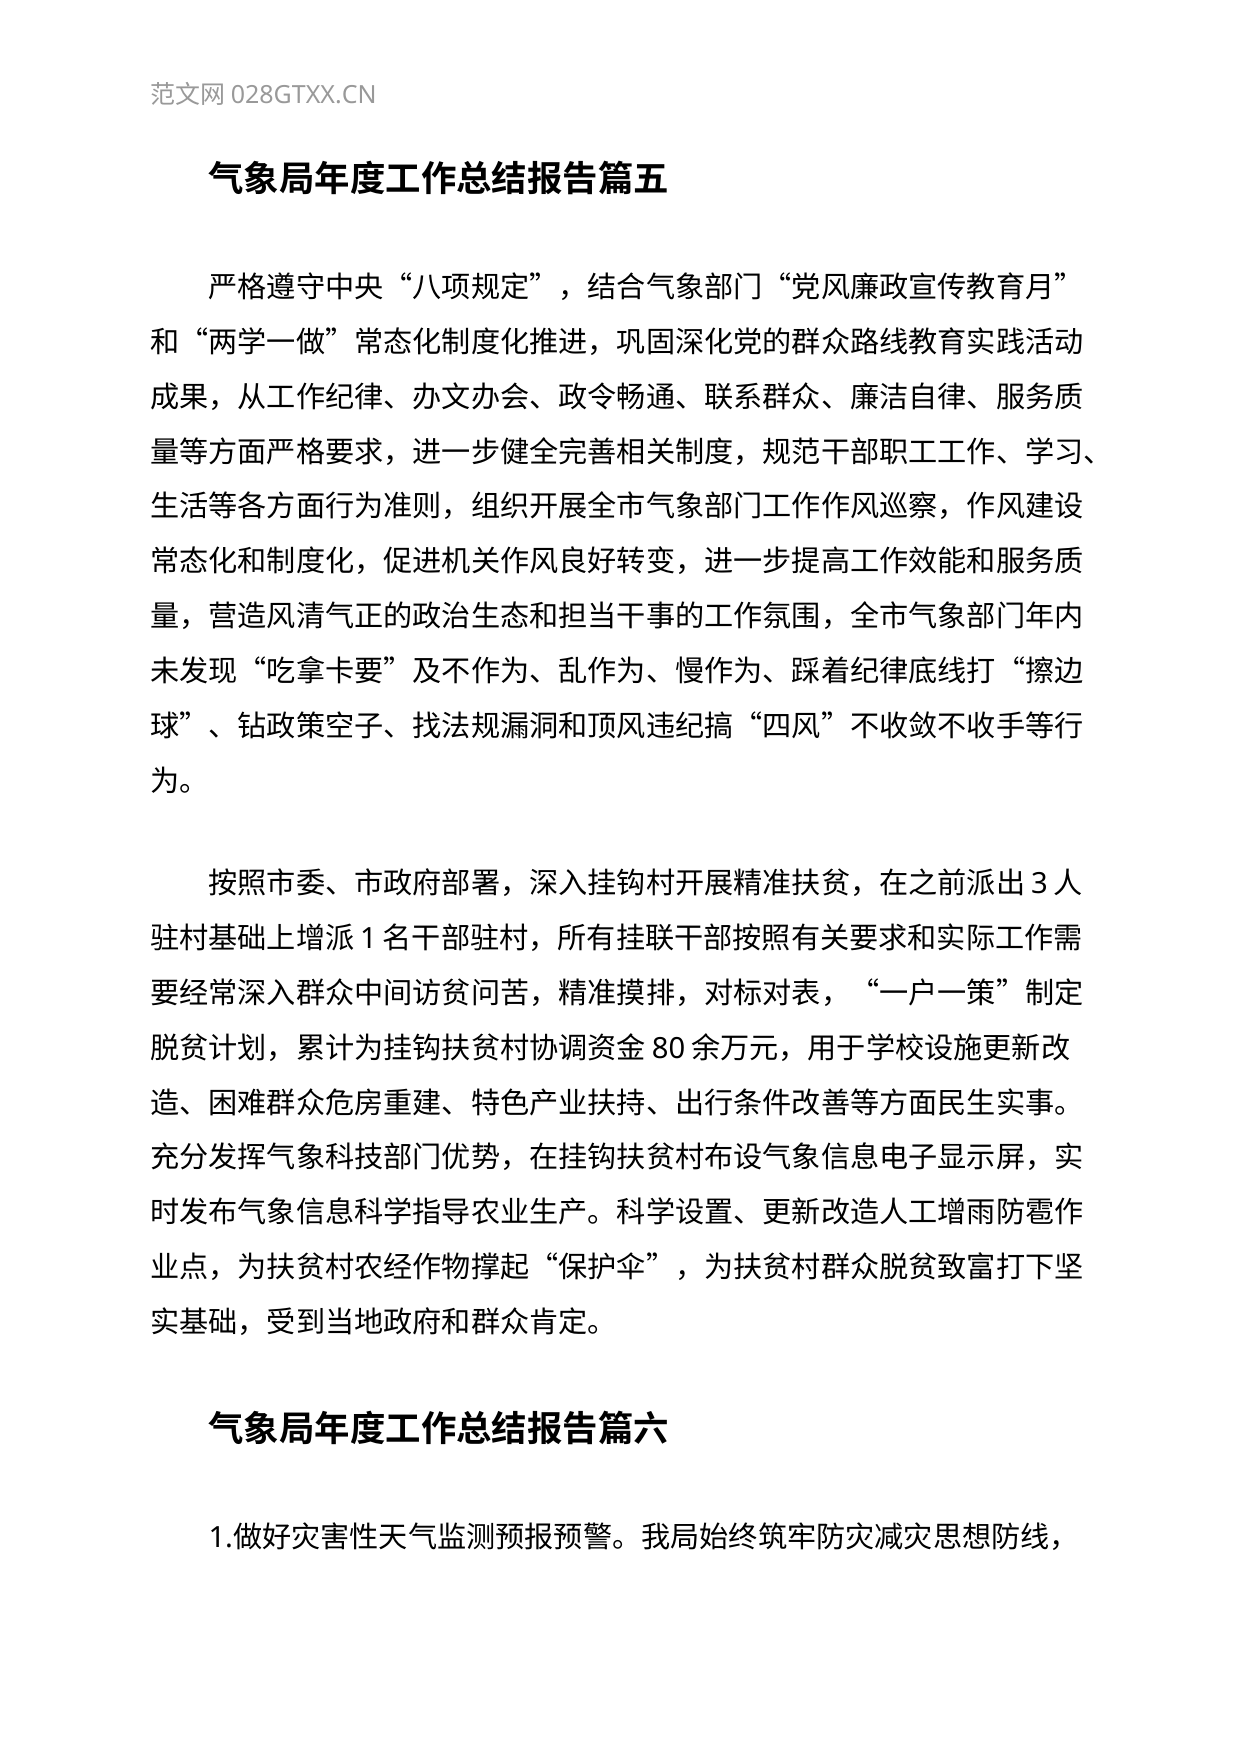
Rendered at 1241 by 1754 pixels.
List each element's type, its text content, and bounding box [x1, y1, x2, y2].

text 严格遵守中央“八项规定”，结合气象部门“党风廉政宣传教育月”和“两学一做”常态化制度化推进，巩固深化党的群众路线教育实践活动成果，从工作纪律、办文办会、政令畅通、联系群众、廉洁自律、服务质量等方面严格要求，进一步健全完善相关制度，规范干部职工工作、学习、生活等各方面行为准则，组织开展全市气象部门工作作风巡察，作风建设常态化和制度化，促进机关作风良好转变，进一步提高工作效能和服务质量，营造风清气正的政治生态和担当干事的工作氛围，全市气象部门年内未发现“吃拿卡要”及不作为、乱作为、慢作为、踩着纪律底线打“擦边球”、钻政策空子、找法规漏洞和顶风违纪搞“四风”不收敛不收手等行为。 [150, 263, 1090, 800]
text 气象局年度工作总结报告篇六 [150, 1401, 1090, 1452]
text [150, 1514, 1090, 1556]
text 气象局年度工作总结报告篇五 [150, 150, 1090, 201]
text 按照市委、市政府部署，深入挂钩村开展精准扶贫，在之前派出3人驻村基础上增派1名干部驻村，所有挂联干部按照有关要求和实际工作需要经常深入群众中间访贫问苦，精准摸排，对标对表，“一户一策”制定脱贫计划，累计为挂钩扶贫村协调资金80余万元，用于学校设施更新改造、困难群众危房重建、特色产业扶持、出行条件改善等方面民生实事。充分发挥气象科技部门优势，在挂钩扶贫村布设气象信息电子显示屏，实时发布气象信息科学指导农业生产。科学设置、更新改造人工增雨防雹作业点，为扶贫村农经作物撑起“保护伞”，为扶贫村群众脱贫致富打下坚实基础，受到当地政府和群众肯定。 [150, 859, 1090, 1341]
